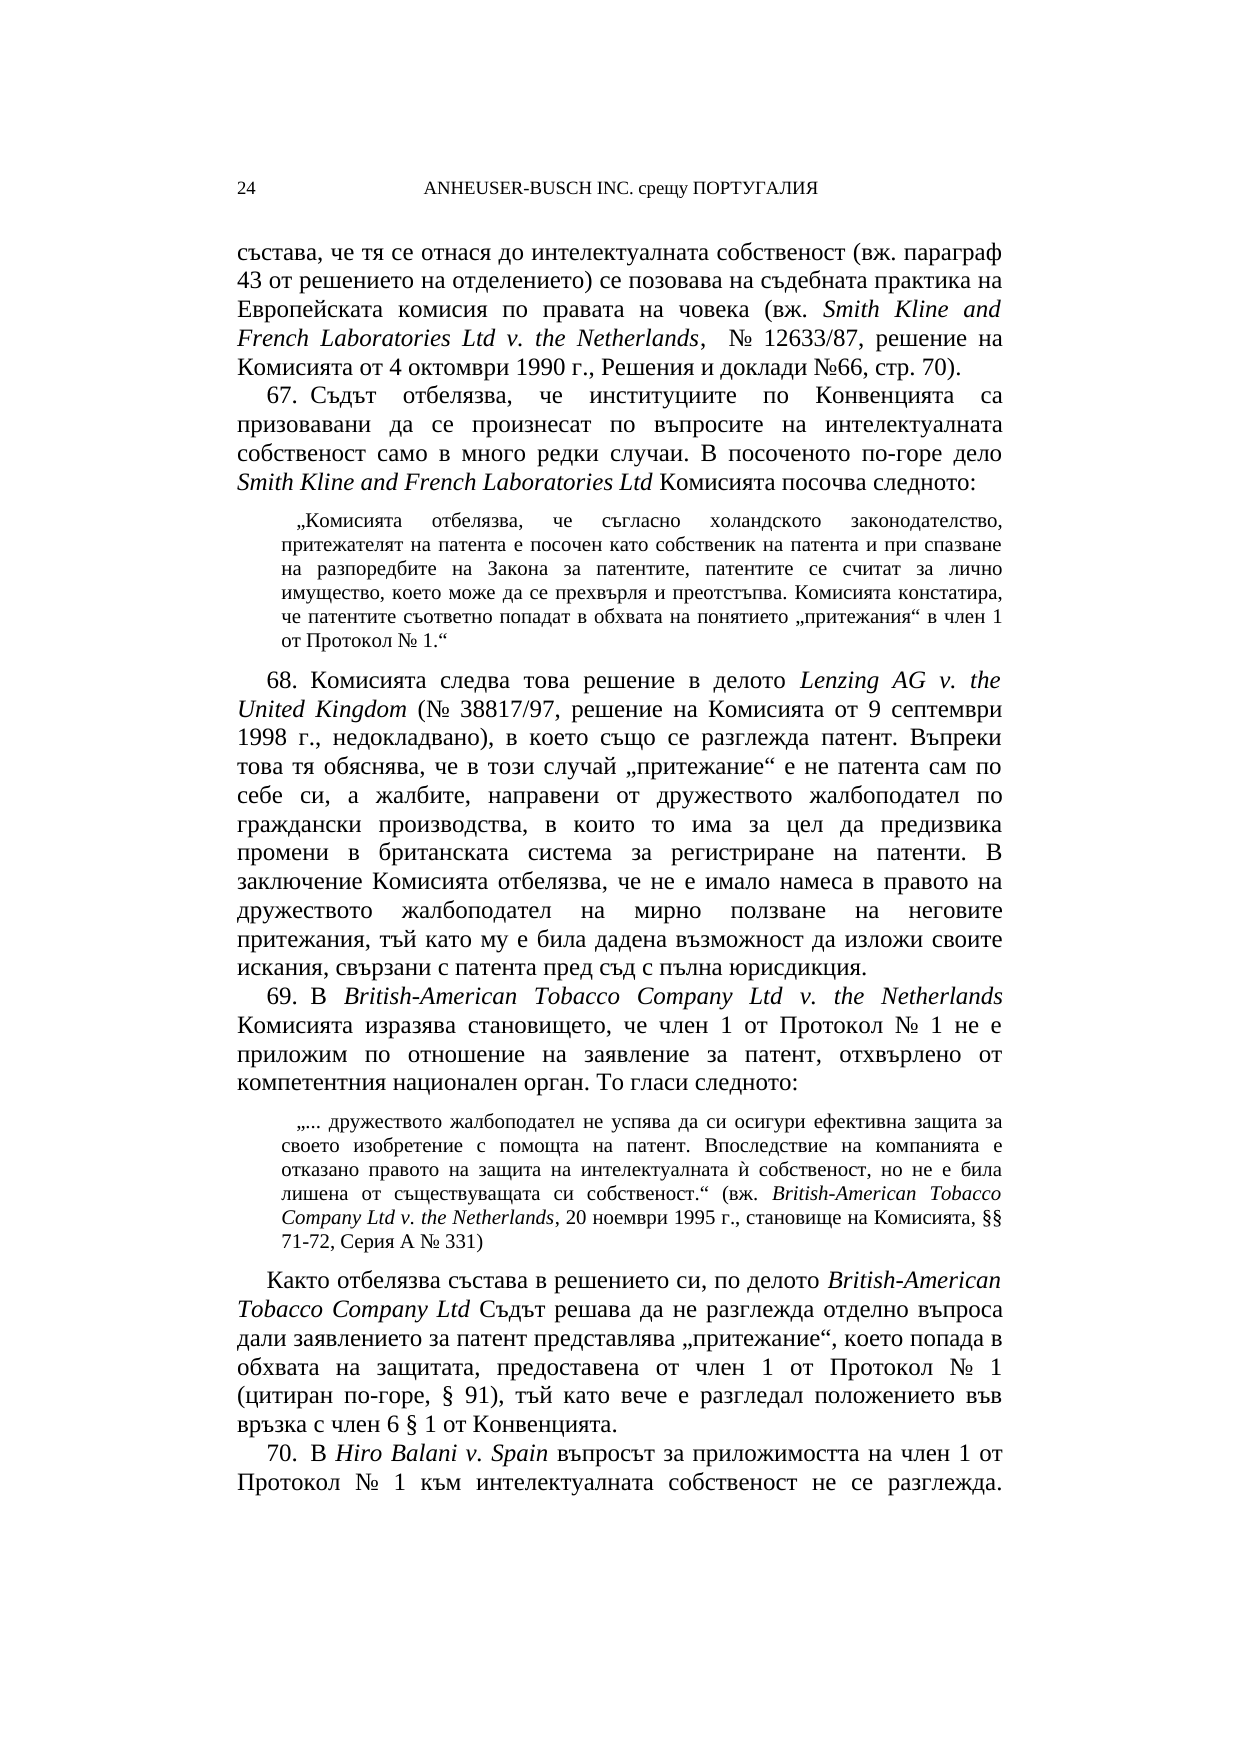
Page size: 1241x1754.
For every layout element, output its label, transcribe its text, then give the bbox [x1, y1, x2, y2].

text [237, 1438, 1003, 1496]
text „Комисията отбелязва, че съгласно холандското законодателство, притежателят на патента е посочен като собственик на патента и при спазване на разпоредбите на Закона за патентите, патентите се считат за лично имущество, което може да се прехвърля и преотстъпва. Комисията констатира, че патентите съответно попадат в обхвата на понятието „притежания“ в член 1 от Протокол № 1.“ [281, 508, 1003, 652]
text „... дружеството жалбоподател не успява да си осигури ефективна защита за своето изобретение с помощта на патент. Впоследствие на компанията е отказано правото на защита на интелектуалната ѝ собственост, но не е била лишена от съществуващата си собственост.“ (вж. British-American Tobacco Company Ltd v. the Netherlands, 20 ноември 1995 г., становище на Комисията, §§ 71-72, Серия A № 331) [281, 1109, 1003, 1253]
text Както отбелязва състава в решението си, по делото British-American Tobacco Company Ltd Съдът решава да не разглежда отделно въпроса дали заявлението за патент представлява „притежание“, което попада в обхвата на защитата, предоставена от член 1 от Протокол № 1 (цитиран по-горе, § 91), тъй като вече е разгледал положението във връзка с член 6 § 1 от Конвенцията. [237, 1266, 1003, 1438]
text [237, 237, 1003, 381]
